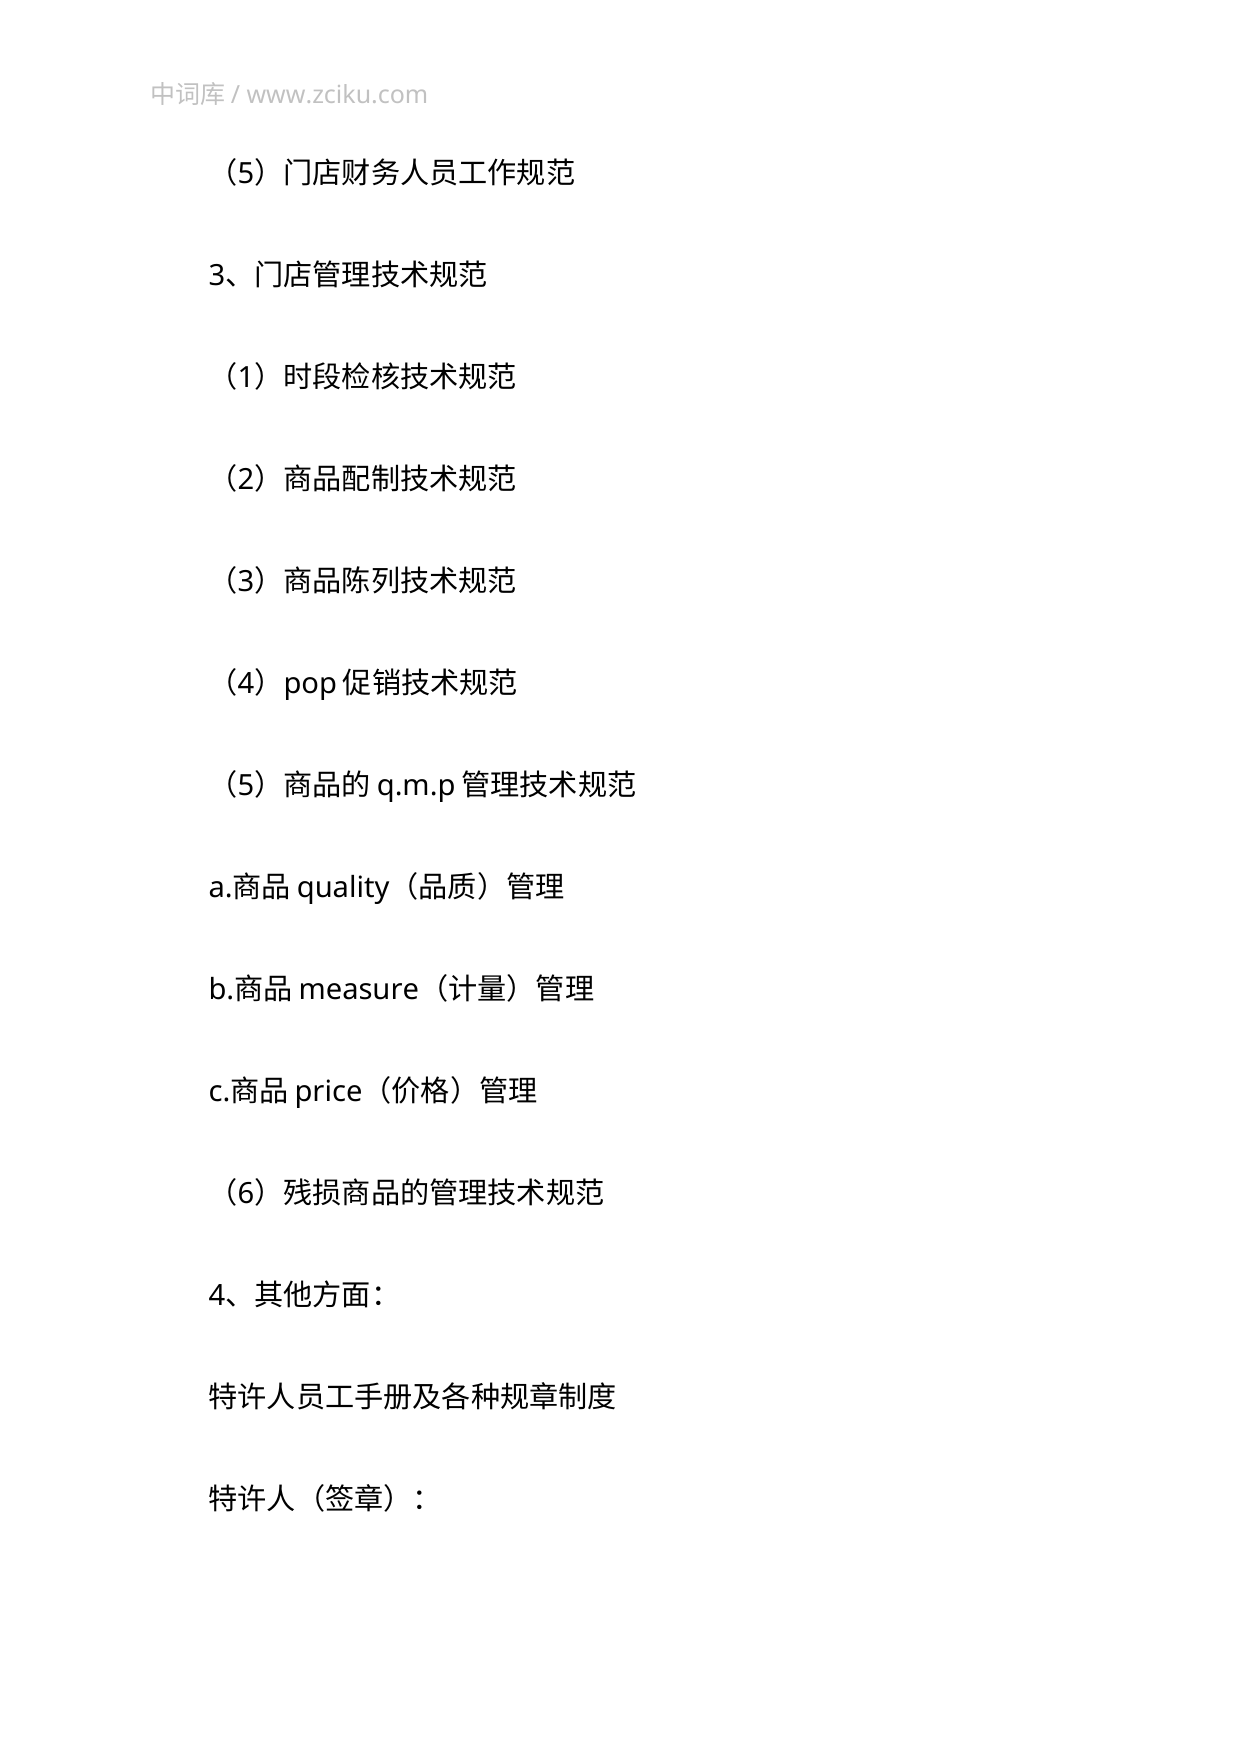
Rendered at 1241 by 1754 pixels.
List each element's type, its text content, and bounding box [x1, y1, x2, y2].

text （6）残损商品的管理技术规范 [150, 1170, 1090, 1212]
text （5）门店财务人员工作规范 [150, 150, 1090, 192]
text 4、其他方面： [150, 1272, 1090, 1314]
text 3、门店管理技术规范 [150, 252, 1090, 294]
text b.商品measure（计量）管理 [150, 966, 1090, 1008]
text （3）商品陈列技术规范 [150, 558, 1090, 600]
text a.商品quality（品质）管理 [150, 864, 1090, 906]
text c.商品price（价格）管理 [150, 1068, 1090, 1110]
text （2）商品配制技术规范 [150, 456, 1090, 498]
text （5）商品的q.m.p管理技术规范 [150, 762, 1090, 804]
text 特许人（签章）： [150, 1476, 1090, 1518]
text 特许人员工手册及各种规章制度 [150, 1374, 1090, 1416]
text （4）pop促销技术规范 [150, 660, 1090, 702]
text （1）时段检核技术规范 [150, 354, 1090, 396]
